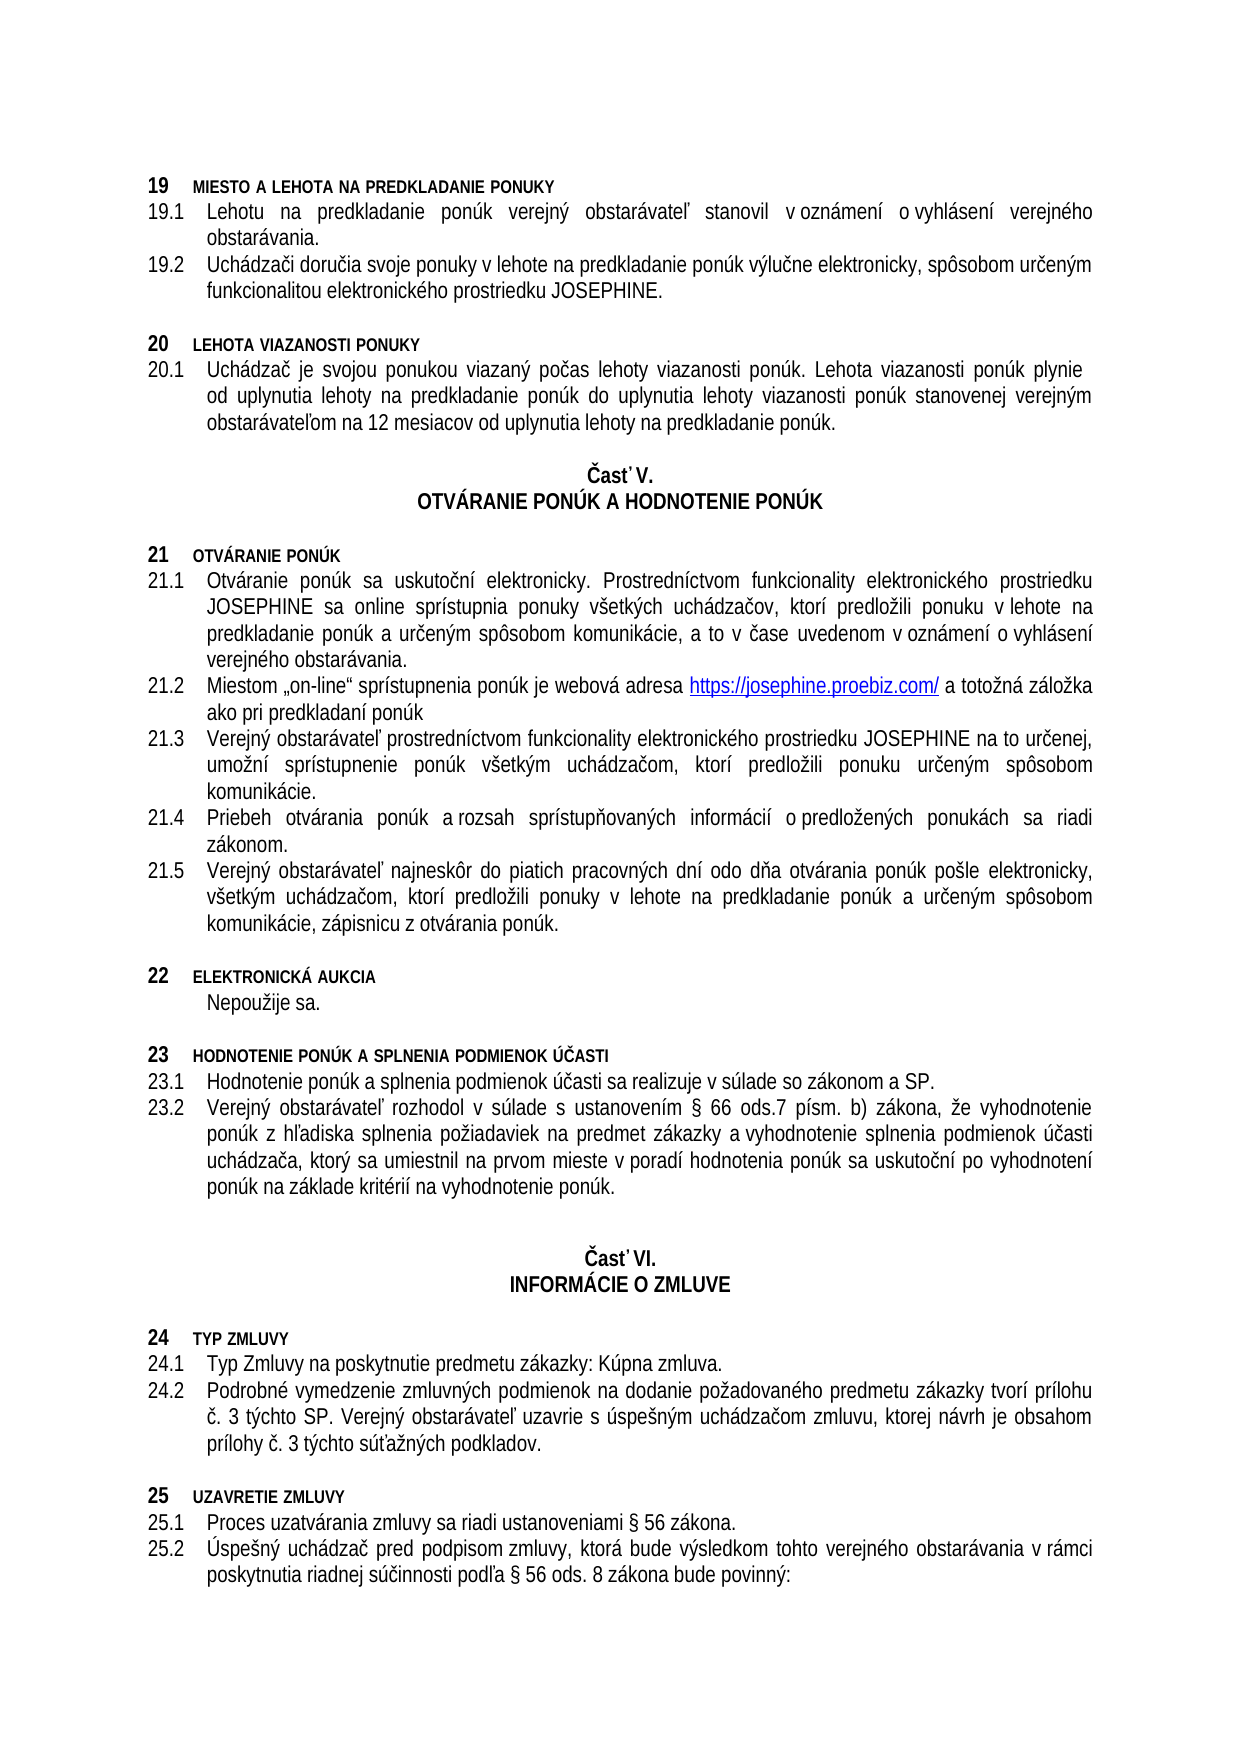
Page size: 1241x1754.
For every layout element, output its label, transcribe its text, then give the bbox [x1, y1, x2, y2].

text OTVÁRANIE PONÚK A HODNOTENIE PONÚK [148, 488, 1093, 514]
list Typ Zmluvy na poskytnutie predmetu zákazky: Kúpna zmluva. [148, 1350, 1093, 1377]
text Časť V. [148, 462, 1093, 488]
list Lehotu na predkladanie ponúk verejný obstarávateľ stanovil v oznámení o vyhlásení verejného obstarávania. [148, 198, 1093, 251]
text INFORMÁCIE O ZMLUVE [148, 1271, 1093, 1298]
list Verejný obstarávateľ rozhodol v súlade s ustanovením § 66 ods.7 písm. b) zákona, že vyhodnotenie ponúk z hľadiska splnenia požiadaviek na predmet zákazky a vyhodnotenie splnenia podmienok účasti uchádzača, ktorý sa umiestnil na prvom mieste v poradí hodnotenia ponúk sa uskutoční po vyhodnotení ponúk na základe kritérií na vyhodnotenie ponúk. [148, 1094, 1093, 1199]
list Úspešný uchádzač pred podpisom zmluvy, ktorá bude výsledkom tohto verejného obstarávania v rámci poskytnutia riadnej súčinnosti podľa § 56 ods. 8 zákona bude povinný: [148, 1535, 1093, 1588]
list Uchádzač je svojou ponukou viazaný počas lehoty viazanosti ponúk. Lehota viazanosti ponúk plynie od uplynutia lehoty na predkladanie ponúk do uplynutia lehoty viazanosti ponúk stanovenej verejným obstarávateľom na 12 mesiacov od uplynutia lehoty na predkladanie ponúk. [148, 356, 1093, 435]
text Časť VI. [148, 1245, 1093, 1271]
list Verejný obstarávateľ najneskôr do piatich pracovných dní odo dňa otvárania ponúk pošle elektronicky, všetkým uchádzačom, ktorí predložili ponuky v lehote na predkladanie ponúk a určeným spôsobom komunikácie, zápisnicu z otvárania ponúk. [148, 857, 1093, 936]
subtitle elektronická aukcia [148, 962, 1093, 989]
list Podrobné vymedzenie zmluvných podmienok na dodanie požadovaného predmetu zákazky tvorí prílohu č. 3 týchto SP. Verejný obstarávateľ uzavrie s úspešným uchádzačom zmluvu, ktorej návrh je obsahom prílohy č. 3 týchto súťažných podkladov. [148, 1377, 1093, 1456]
list Miestom „on-line“ sprístupnenia ponúk je webová adresa https://josephine.proebiz.com/ a totožná záložka ako pri predkladaní ponúk [148, 672, 1093, 725]
subtitle hodnotenie ponúk a splnenia podmienok účasti [148, 1041, 1093, 1068]
subtitle miesto a lehota na predkladanie ponuky [148, 172, 1093, 198]
subtitle uzavretie zmluvy [148, 1482, 1093, 1508]
list Proces uzatvárania zmluvy sa riadi ustanoveniami § 56 zákona. [148, 1508, 1093, 1535]
subtitle otváranie ponúk [148, 541, 1093, 567]
subtitle typ zmluvy [148, 1324, 1093, 1350]
list Otváranie ponúk sa uskutoční elektronicky. Prostredníctvom funkcionality elektronického prostriedku JOSEPHINE sa online sprístupnia ponuky všetkých uchádzačov, ktorí predložili ponuku v lehote na predkladanie ponúk a určeným spôsobom komunikácie, a to v čase uvedenom v oznámení o vyhlásení verejného obstarávania. [148, 567, 1093, 672]
list Priebeh otvárania ponúk a rozsah sprístupňovaných informácií o predložených ponukách sa riadi zákonom. [148, 804, 1093, 857]
text Nepoužije sa. [148, 989, 1093, 1015]
list Uchádzači doručia svoje ponuky v lehote na predkladanie ponúk výlučne elektronicky, spôsobom určeným funkcionalitou elektronického prostriedku JOSEPHINE. [148, 251, 1093, 303]
list Verejný obstarávateľ prostredníctvom funkcionality elektronického prostriedku JOSEPHINE na to určenej, umožní sprístupnenie ponúk všetkým uchádzačom, ktorí predložili ponuku určeným spôsobom komunikácie. [148, 725, 1093, 804]
subtitle lehota viazanosti ponuky [148, 330, 1093, 356]
list Hodnotenie ponúk a splnenia podmienok účasti sa realizuje v súlade so zákonom a SP. [148, 1068, 1093, 1094]
